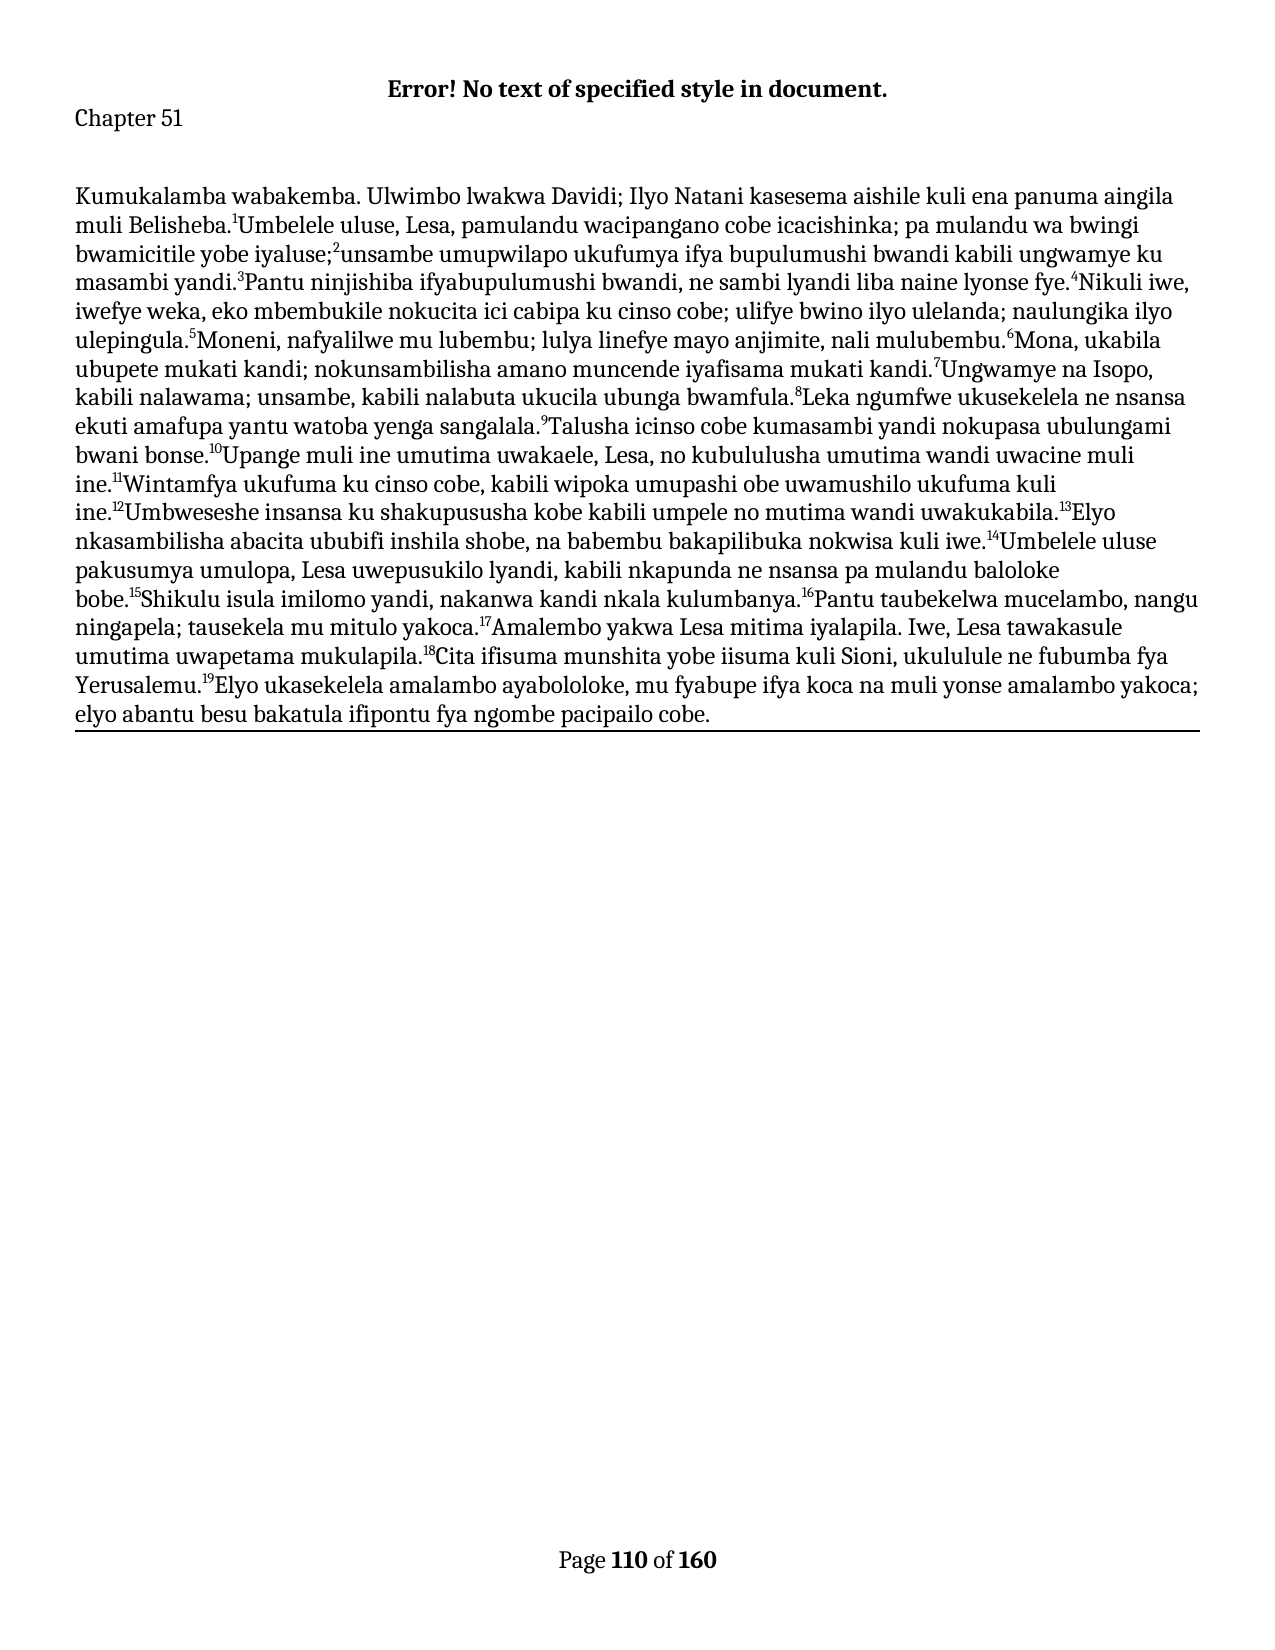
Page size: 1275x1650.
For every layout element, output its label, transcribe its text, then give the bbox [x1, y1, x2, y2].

text Kumukalamba wabakemba. Ulwimbo lwakwa Davidi; Ilyo Natani kasesema aishile kuli ena panuma aingila muli Belisheba.1Umbelele uluse, Lesa, pamulandu wacipangano cobe icacishinka; pa mulandu wa bwingi bwamicitile yobe iyaluse;2unsambe umupwilapo ukufumya ifya bupulumushi bwandi kabili ungwamye ku masambi yandi.3Pantu ninjishiba ifyabupulumushi bwandi, ne sambi lyandi liba naine lyonse fye.4Nikuli iwe, iwefye weka, eko mbembukile nokucita ici cabipa ku cinso cobe; ulifye bwino ilyo ulelanda; naulungika ilyo ulepingula.5Moneni, nafyalilwe mu lubembu; lulya linefye mayo anjimite, nali mulubembu.6Mona, ukabila ubupete mukati kandi; nokunsambilisha amano muncende iyafisama mukati kandi.7Ungwamye na Isopo, kabili nalawama; unsambe, kabili nalabuta ukucila ubunga bwamfula.8Leka ngumfwe ukusekelela ne nsansa ekuti amafupa yantu watoba yenga sangalala.9Talusha icinso cobe kumasambi yandi nokupasa ubulungami bwani bonse.10Upange muli ine umutima uwakaele, Lesa, no kubululusha umutima wandi uwacine muli ine.11Wintamfya ukufuma ku cinso cobe, kabili wipoka umupashi obe uwamushilo ukufuma kuli ine.12Umbweseshe insansa ku shakupususha kobe kabili umpele no mutima wandi uwakukabila.13Elyo nkasambilisha abacita ububifi inshila shobe, na babembu bakapilibuka nokwisa kuli iwe.14Umbelele uluse pakusumya umulopa, Lesa uwepusukilo lyandi, kabili nkapunda ne nsansa pa mulandu baloloke bobe.15Shikulu isula imilomo yandi, nakanwa kandi nkala kulumbanya.16Pantu taubekelwa mucelambo, nangu ningapela; tausekela mu mitulo yakoca.17Amalembo yakwa Lesa mitima iyalapila. Iwe, Lesa tawakasule umutima uwapetama mukulapila.18Cita ifisuma munshita yobe iisuma kuli Sioni, ukululule ne fubumba fya Yerusalemu.19Elyo ukasekelela amalambo ayabololoke, mu fyabupe ifya koca na muli yonse amalambo yakoca; elyo abantu besu bakatula ifipontu fya ngombe pacipailo cobe. [75, 182, 1200, 730]
text Chapter 51 [75, 104, 1200, 161]
